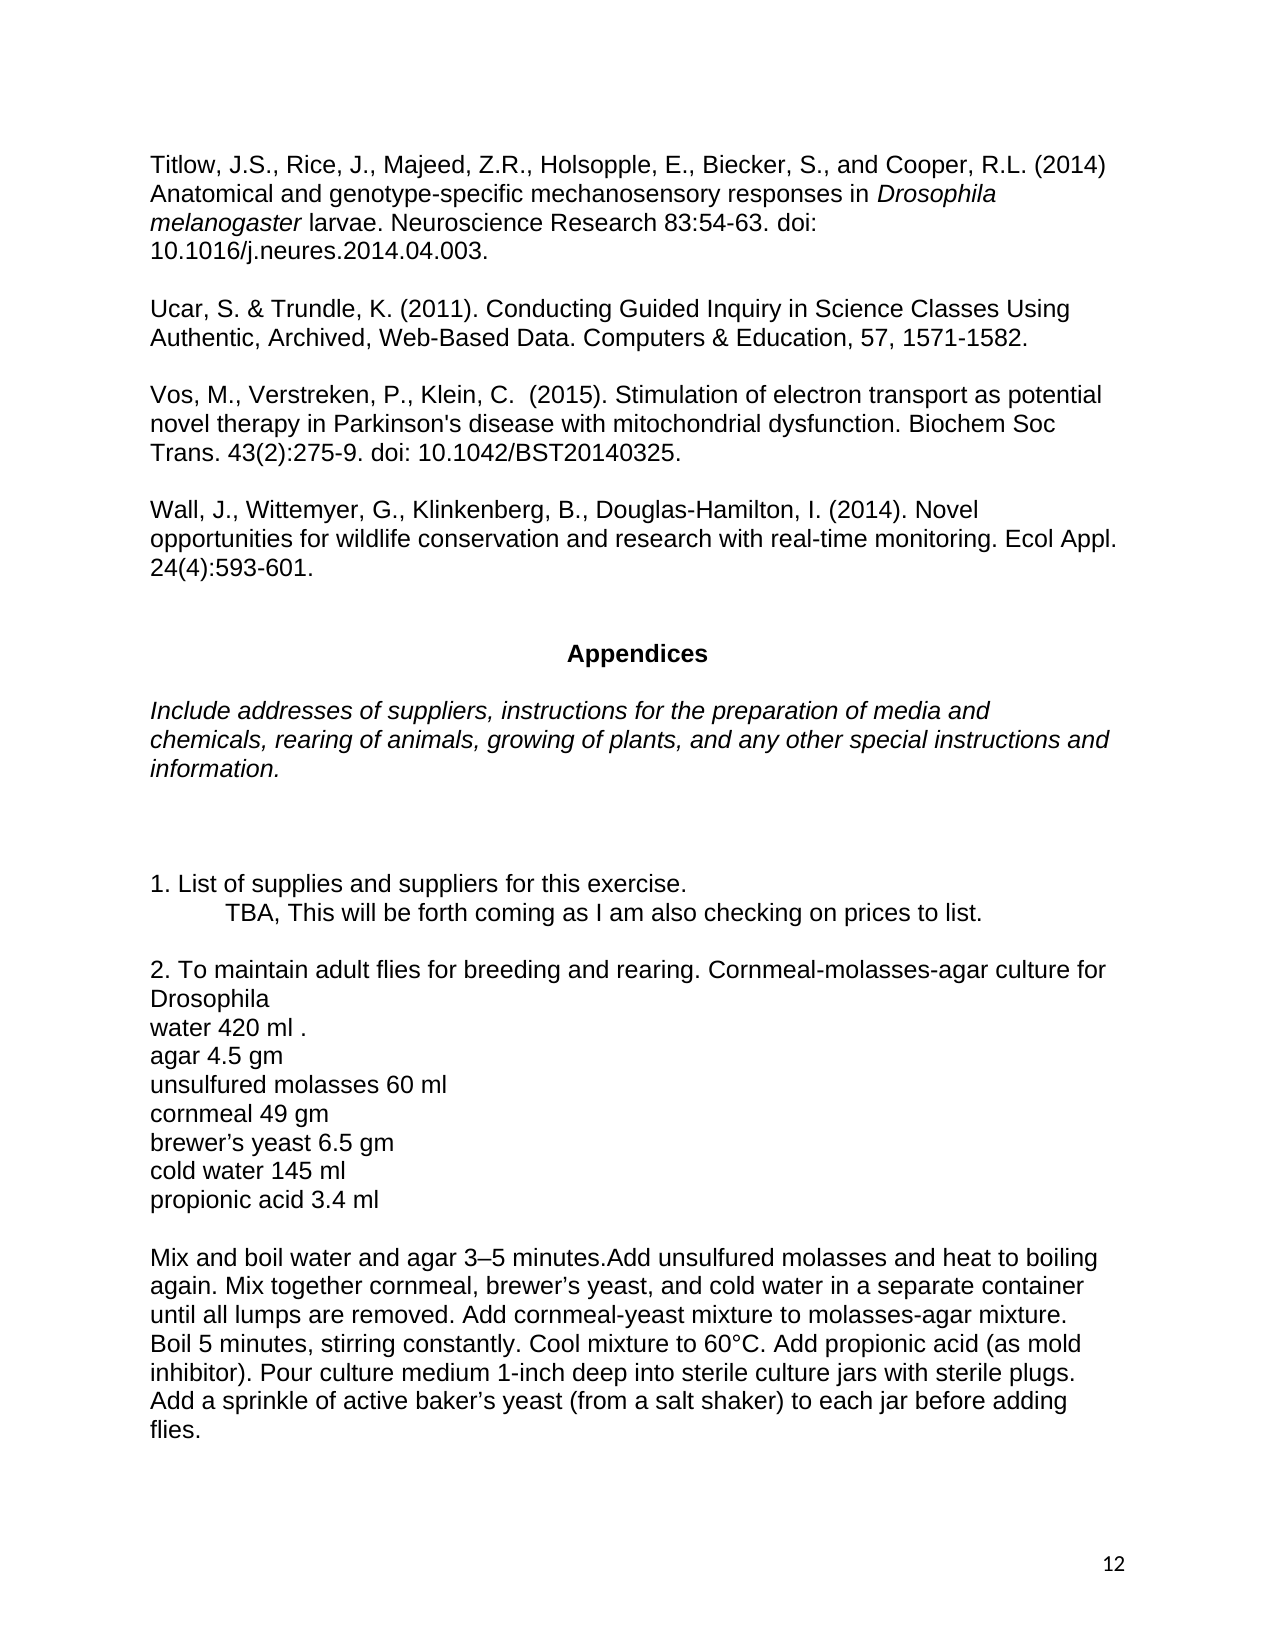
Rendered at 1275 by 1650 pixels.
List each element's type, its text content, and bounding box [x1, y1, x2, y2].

text 2. To maintain adult flies for breeding and rearing. Cornmeal-molasses-agar culture for Drosophila [150, 955, 1125, 1012]
text cold water 145 ml [150, 1156, 1125, 1185]
text water 420 ml . [150, 1012, 1125, 1041]
text agar 4.5 gm [150, 1041, 1125, 1070]
text TBA, This will be forth coming as I am also checking on prices to list. [150, 897, 1125, 926]
text Boil 5 minutes, stirring constantly. Cool mixture to 60°C. Add propionic acid (as mold inhibitor). Pour culture medium 1-inch deep into sterile culture jars with sterile plugs. Add a sprinkle of active baker’s yeast (from a salt shaker) to each jar before adding flies. [150, 1329, 1125, 1444]
text Titlow, J.S., Rice, J., Majeed, Z.R., Holsopple, E., Biecker, S., and Cooper, R.L. (2014) Anatomical and genotype-specific mechanosensory responses in Drosophila melanogaster larvae. Neuroscience Research 83:54-63. doi: 10.1016/j.neures.2014.04.003. [150, 150, 1125, 265]
text Ucar, S. & Trundle, K. (2011). Conducting Guided Inquiry in Science Classes Using Authentic, Archived, Web-Based Data. Computers & Education, 57, 1571-1582. [150, 294, 1125, 351]
text Mix and boil water and agar 3–5 minutes.Add unsulfured molasses and heat to boiling again. Mix together cornmeal, brewer’s yeast, and cold water in a separate container until all lumps are removed. Add cornmeal-yeast mixture to molasses-agar mixture. [150, 1242, 1125, 1329]
text Vos, M., Verstreken, P., Klein, C. (2015). Stimulation of electron transport as potential novel therapy in Parkinson's disease with mitochondrial dysfunction. Biochem Soc Trans. 43(2):275-9. doi: 10.1042/BST20140325. [150, 380, 1125, 466]
text information. [150, 754, 1125, 782]
text 1. List of supplies and suppliers for this exercise. [150, 869, 1125, 897]
text Include addresses of suppliers, instructions for the preparation of media and [150, 696, 1125, 725]
text Wall, J., Wittemyer, G., Klinkenberg, B., Douglas-Hamilton, I. (2014). Novel opportunities for wildlife conservation and research with real-time monitoring. Ecol Appl. 24(4):593-601. [150, 495, 1125, 581]
text cornmeal 49 gm [150, 1099, 1125, 1127]
text propionic acid 3.4 ml [150, 1185, 1125, 1214]
text Appendices [150, 639, 1125, 667]
text unsulfured molasses 60 ml [150, 1070, 1125, 1099]
text brewer’s yeast 6.5 gm [150, 1127, 1125, 1156]
text chemicals, rearing of animals, growing of plants, and any other special instructions and [150, 725, 1125, 754]
